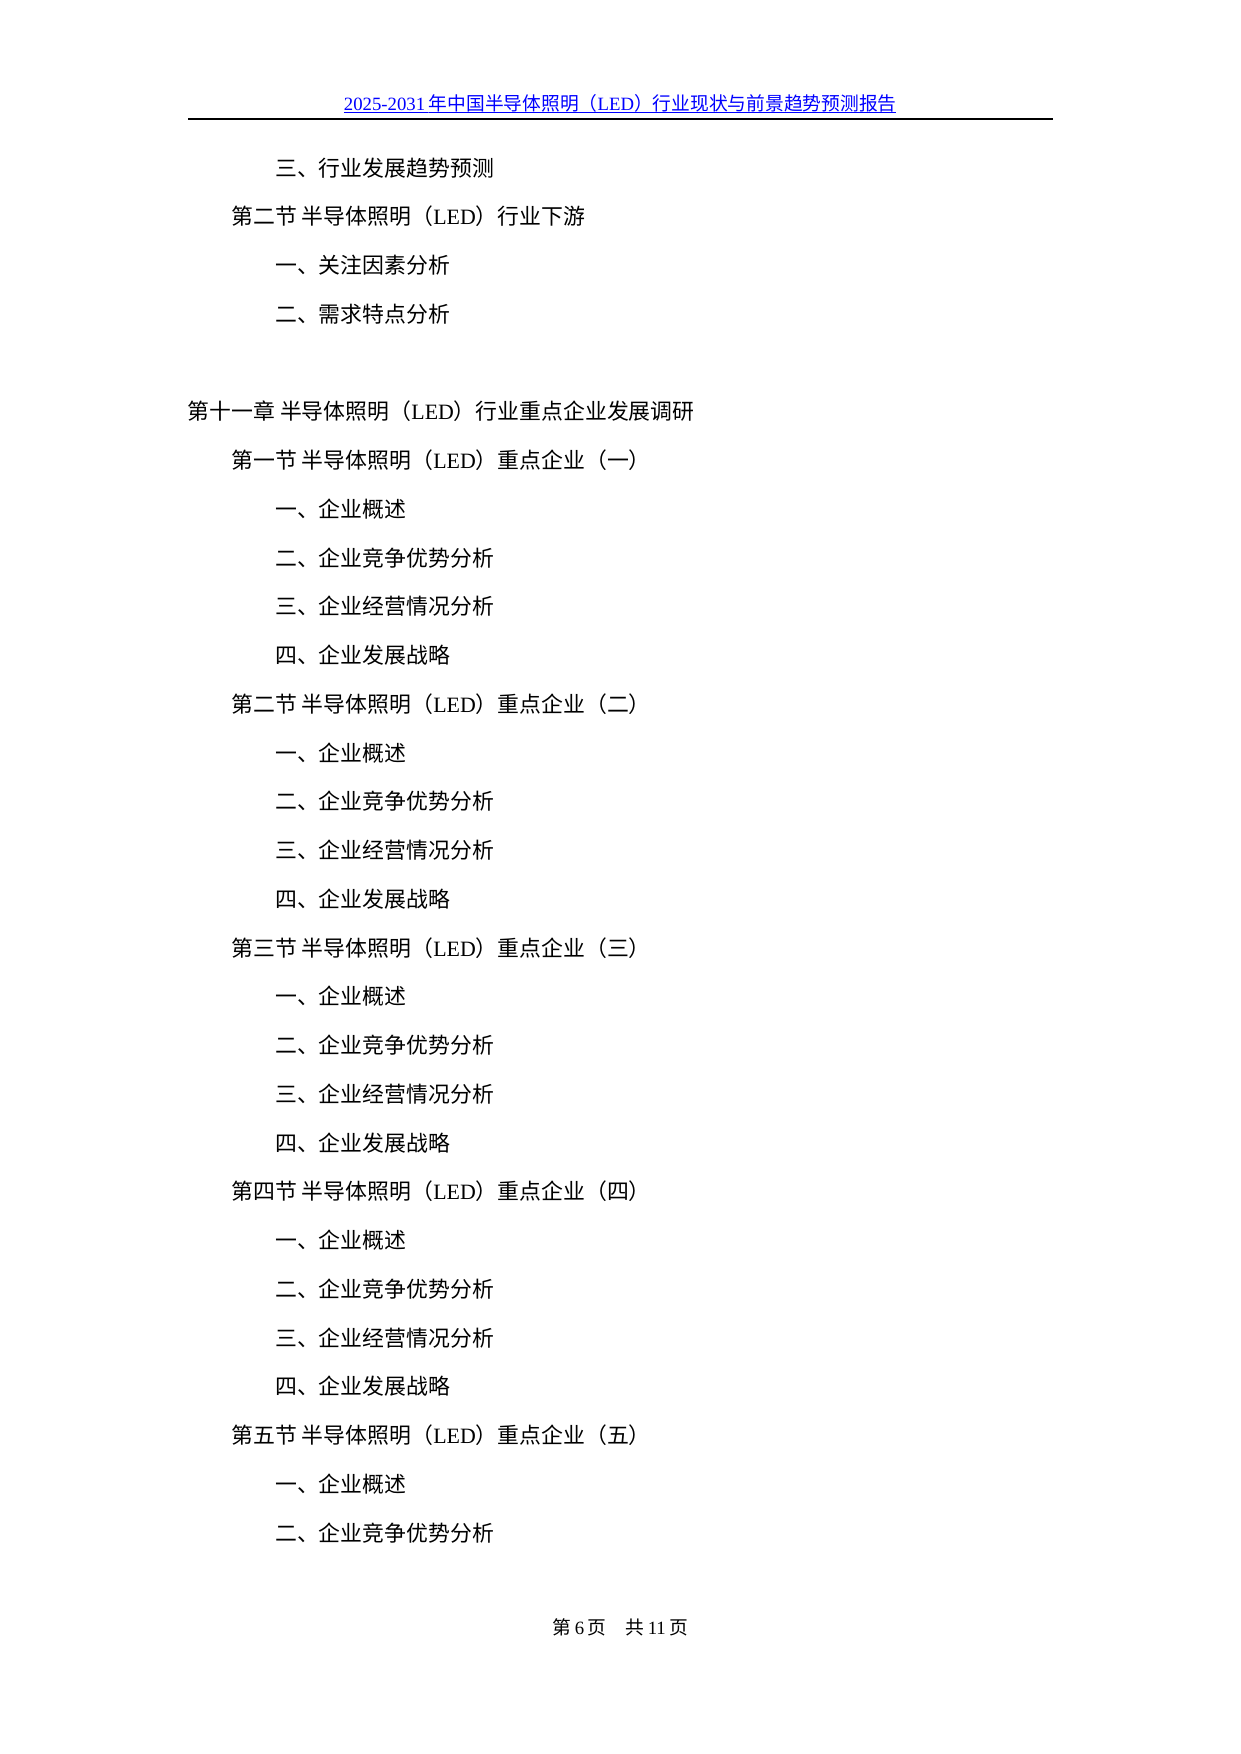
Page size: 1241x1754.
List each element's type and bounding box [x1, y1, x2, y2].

text [187, 150, 1053, 1548]
